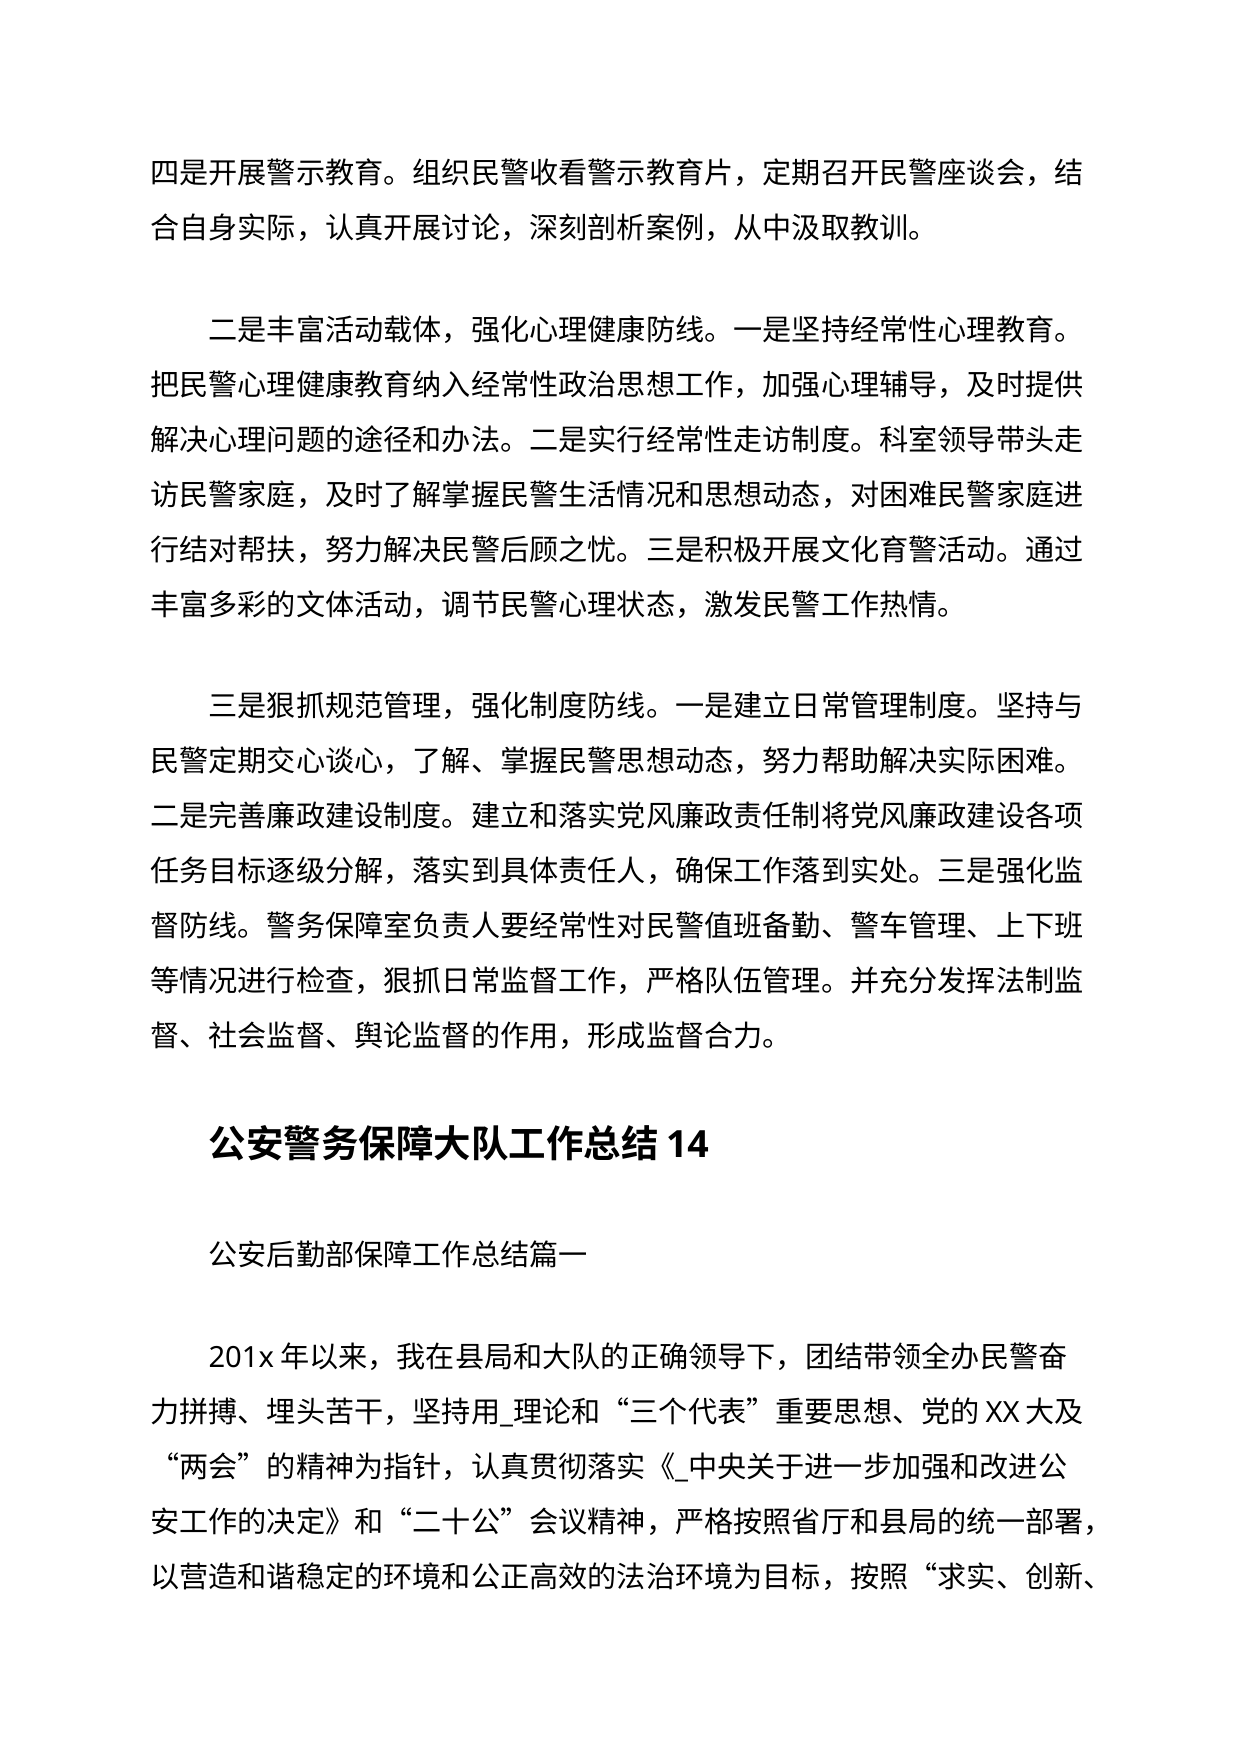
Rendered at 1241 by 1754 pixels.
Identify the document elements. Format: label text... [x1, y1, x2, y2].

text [150, 1333, 1090, 1596]
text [150, 150, 1090, 247]
text 三是狠抓规范管理，强化制度防线。一是建立日常管理制度。坚持与民警定期交心谈心，了解、掌握民警思想动态，努力帮助解决实际困难。二是完善廉政建设制度。建立和落实党风廉政责任制将党风廉政建设各项任务目标逐级分解，落实到具体责任人，确保工作落到实处。三是强化监督防线。警务保障室负责人要经常性对民警值班备勤、警车管理、上下班等情况进行检查，狠抓日常监督工作，严格队伍管理。并充分发挥法制监督、社会监督、舆论监督的作用，形成监督合力。 [150, 683, 1090, 1054]
text 公安警务保障大队工作总结14 [150, 1114, 1090, 1168]
text 二是丰富活动载体，强化心理健康防线。一是坚持经常性心理教育。把民警心理健康教育纳入经常性政治思想工作，加强心理辅导，及时提供解决心理问题的途径和办法。二是实行经常性走访制度。科室领导带头走访民警家庭，及时了解掌握民警生活情况和思想动态，对困难民警家庭进行结对帮扶，努力解决民警后顾之忧。三是积极开展文化育警活动。通过丰富多彩的文体活动，调节民警心理状态，激发民警工作热情。 [150, 307, 1090, 623]
text 公安后勤部保障工作总结篇一 [150, 1232, 1090, 1274]
